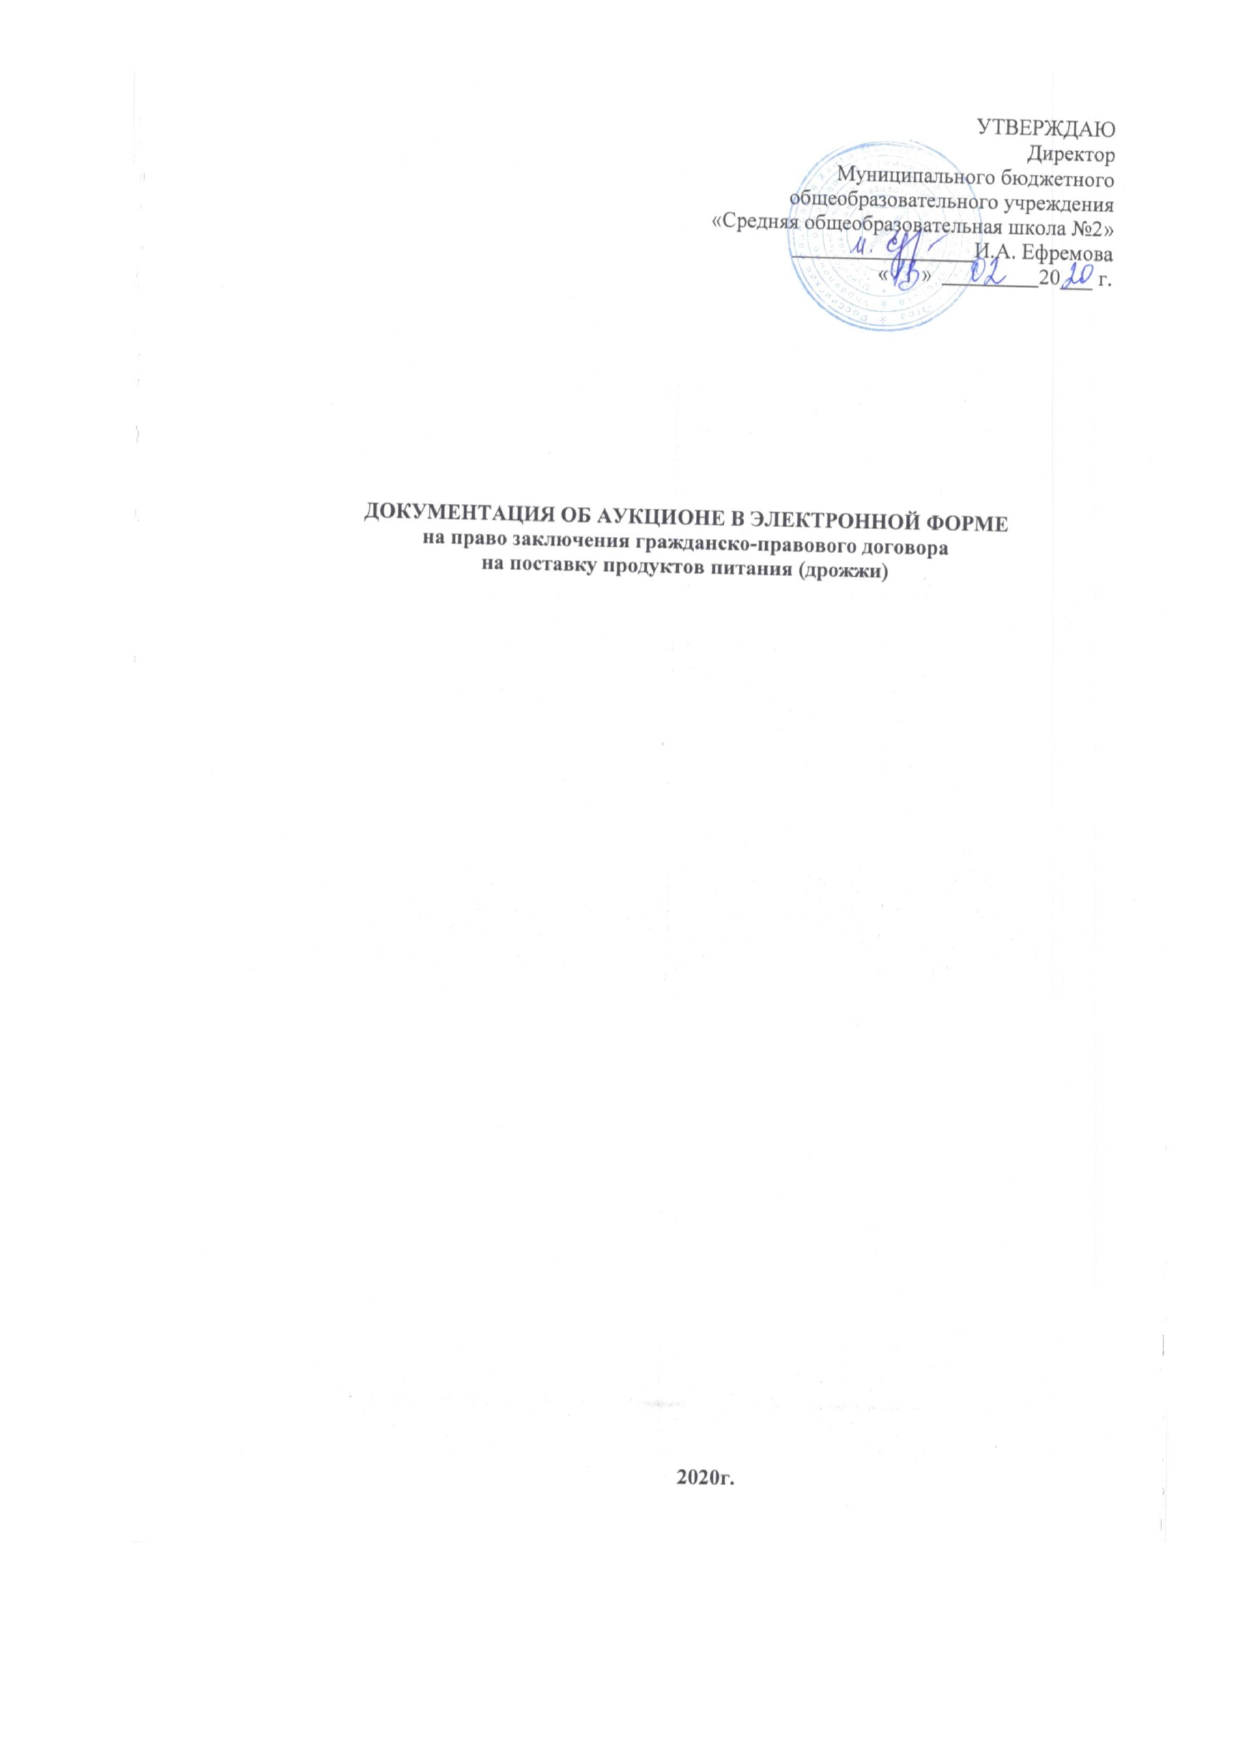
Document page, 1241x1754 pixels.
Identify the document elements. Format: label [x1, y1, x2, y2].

picture [118, 59, 1182, 1562]
